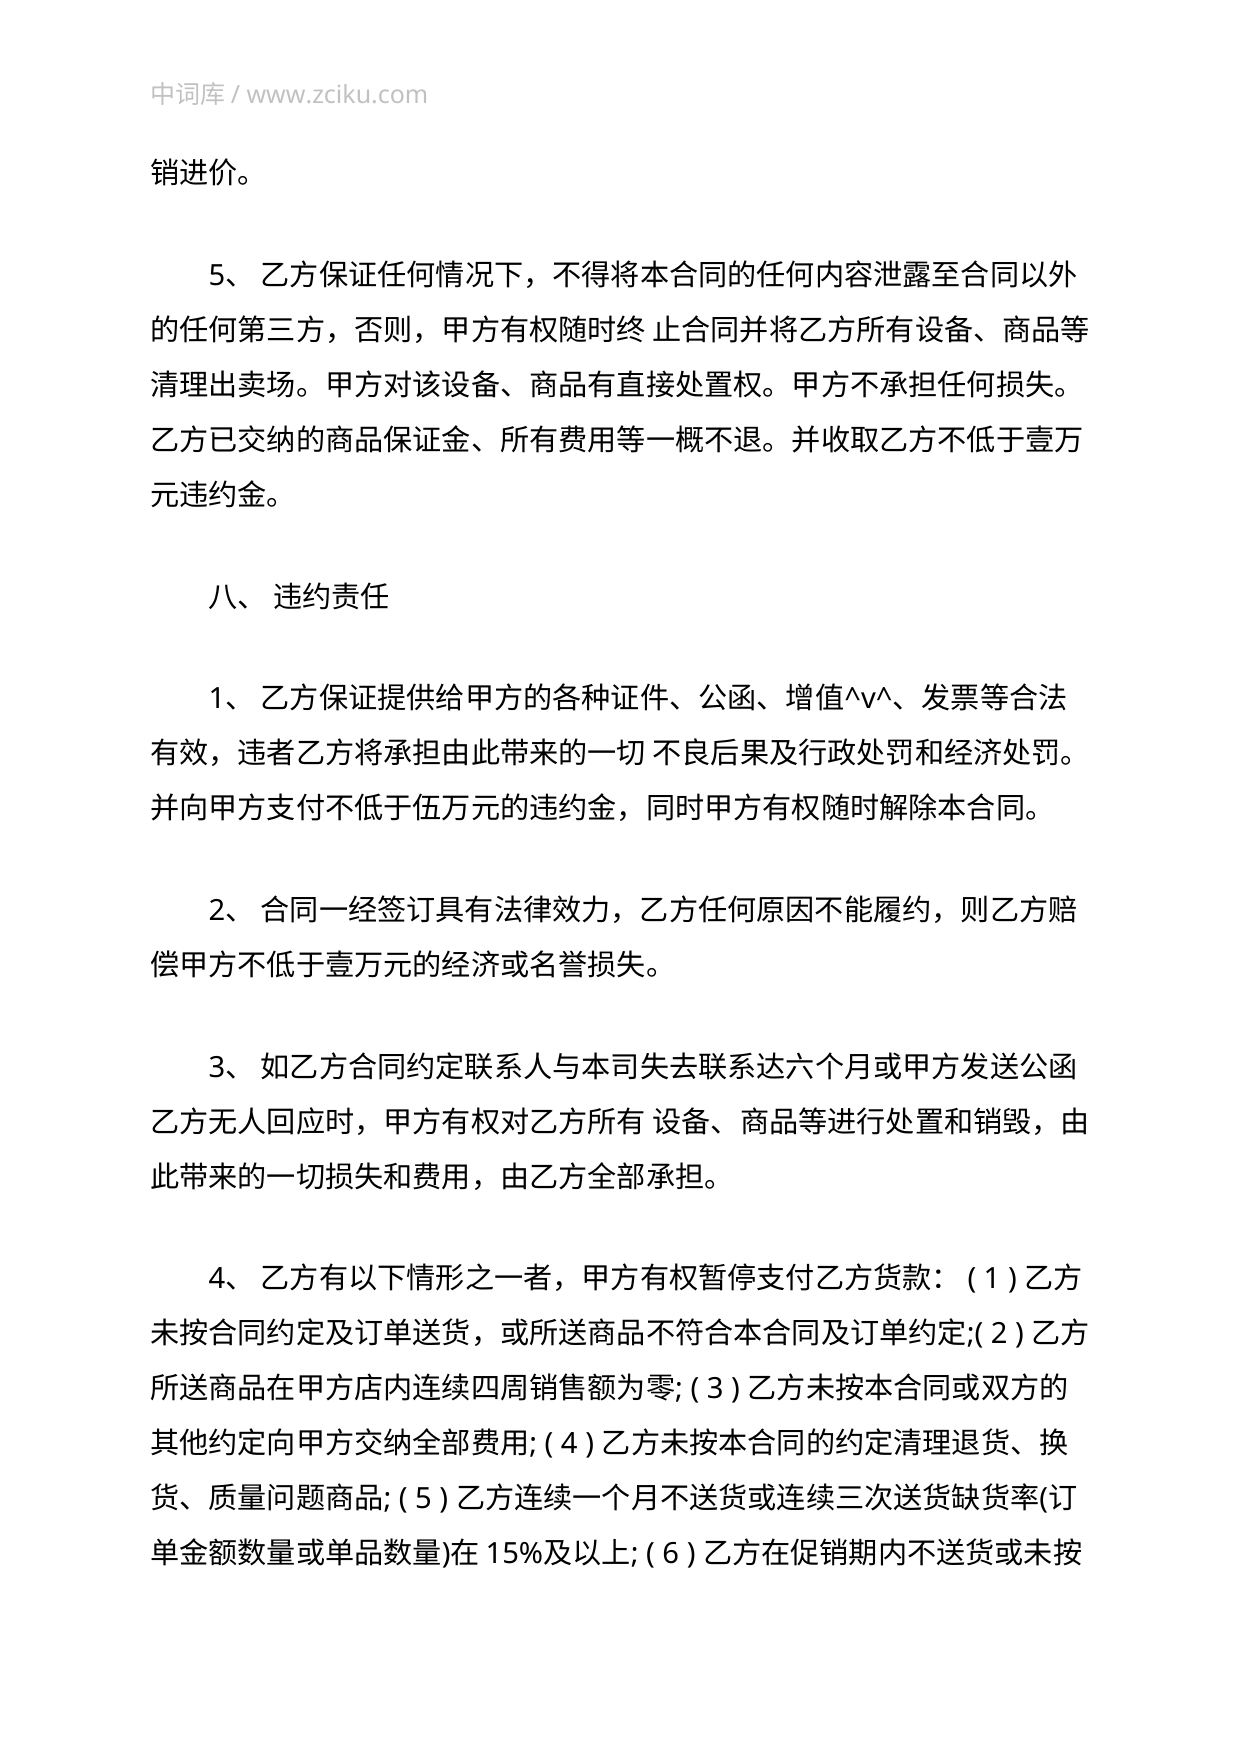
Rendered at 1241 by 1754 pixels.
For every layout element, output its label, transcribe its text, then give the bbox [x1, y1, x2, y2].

text 5、 乙方保证任何情况下，不得将本合同的任何内容泄露至合同以外的任何第三方，否则，甲方有权随时终 止合同并将乙方所有设备、商品等清理出卖场。甲方对该设备、商品有直接处置权。甲方不承担任何损失。乙方已交纳的商品保证金、所有费用等一概不退。并收取乙方不低于壹万元违约金。 [150, 252, 1090, 514]
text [150, 1255, 1090, 1572]
text 2、 合同一经签订具有法律效力，乙方任何原因不能履约，则乙方赔偿甲方不低于壹万元的经济或名誉损失。 [150, 887, 1090, 984]
text 1、 乙方保证提供给甲方的各种证件、公函、增值^v^、发票等合法有效，违者乙方将承担由此带来的一切 不良后果及行政处罚和经济处罚。并向甲方支付不低于伍万元的违约金，同时甲方有权随时解除本合同。 [150, 675, 1090, 827]
text 3、 如乙方合同约定联系人与本司失去联系达六个月或甲方发送公函乙方无人回应时，甲方有权对乙方所有 设备、商品等进行处置和销毁，由此带来的一切损失和费用，由乙方全部承担。 [150, 1043, 1090, 1196]
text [150, 150, 1090, 192]
text 八、 违约责任 [150, 573, 1090, 616]
